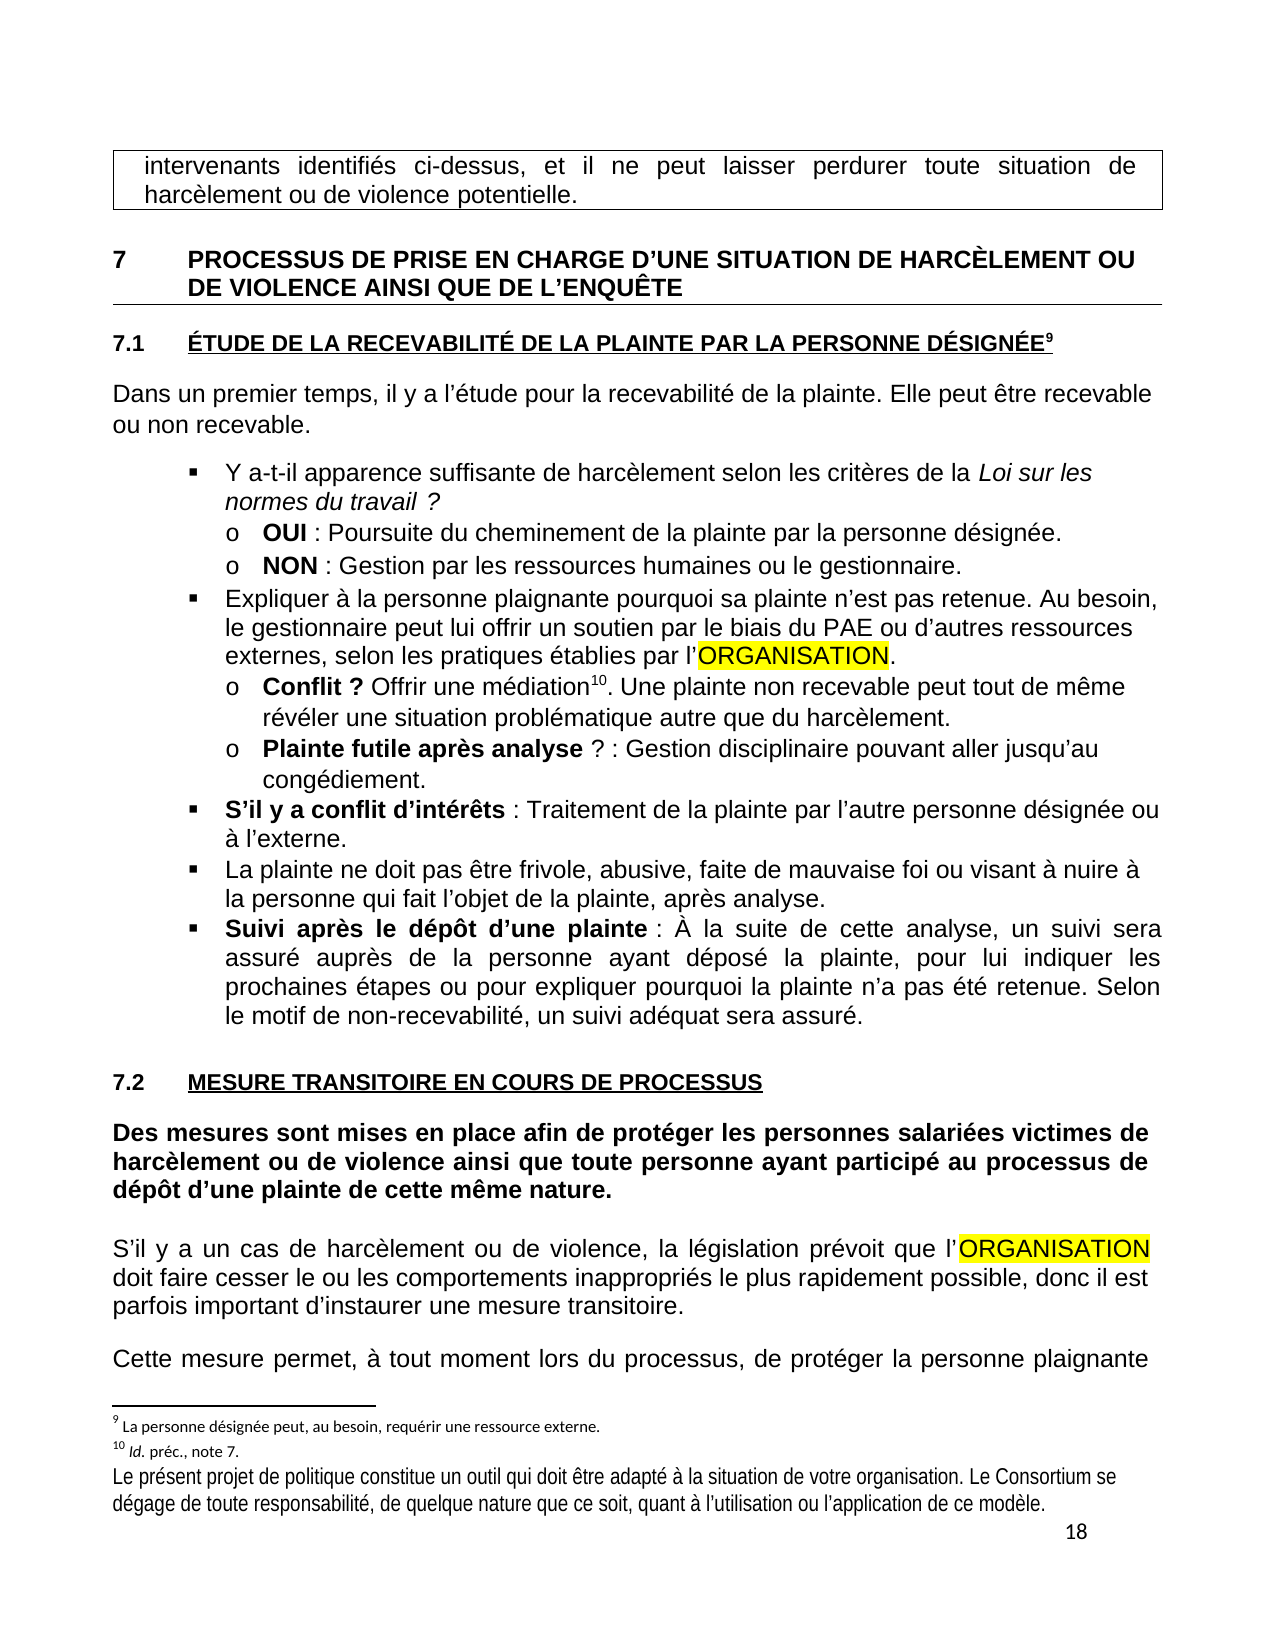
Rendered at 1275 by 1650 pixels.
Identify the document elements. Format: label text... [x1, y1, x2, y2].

list S’il y a conflit d’intérêts : Traitement de la plainte par l’autre personne désignée ou à l’externe. [187, 795, 1162, 853]
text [112, 1344, 1150, 1373]
list La plainte ne doit pas être frivole, abusive, faite de mauvaise foi ou visant à nuire à la personne qui fait l’objet de la plainte, après analyse. [187, 855, 1162, 912]
subtitle ÉTUDE DE LA RECEVABILITÉ DE LA PLAINTE PAR LA PERSONNE DÉSIGNÉE [112, 330, 1162, 357]
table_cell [114, 151, 1162, 208]
subtitle PROCESSUS DE PRISE EN CHARGE D’UNE SITUATION DE HARCÈLEMENT OU DE VIOLENCE AINSI QUE DE L’ENQUÊTE [112, 244, 1162, 305]
list Expliquer à la personne plaignante pourquoi sa plainte n’est pas retenue. Au besoin, le gestionnaire peut lui offrir un soutien par le biais du PAE ou d’autres ressources externes, selon les pratiques établies par l’ORGANISATION. [187, 584, 1162, 670]
list Conflit ? Offrir une médiation. Une plainte non recevable peut tout de même révéler une situation problématique autre que du harcèlement. [225, 672, 1162, 732]
list Y a-t-il apparence suffisante de harcèlement selon les critères de la Loi sur les normes du travail ? [187, 458, 1162, 516]
text S’il y a un cas de harcèlement ou de violence, la législation prévoit que l’ORGANISATION doit faire cesser le ou les comportements inappropriés le plus rapidement possible, donc il est parfois important d’instaurer une mesure transitoire. [112, 1234, 1150, 1320]
list Plainte futile après analyse ? : Gestion disciplinaire pouvant aller jusqu’au congédiement. [225, 734, 1162, 793]
list Suivi après le dépôt d’une plainte : À la suite de cette analyse, un suivi sera assuré auprès de la personne ayant déposé la plainte, pour lui indiquer les prochaines étapes ou pour expliquer pourquoi la plainte n’a pas été retenue. Selon le motif de non-recevabilité, un suivi adéquat sera assuré. [187, 914, 1162, 1029]
list NON : Gestion par les ressources humaines ou le gestionnaire. [225, 551, 1162, 582]
subtitle MESURE TRANSITOIRE EN COURS DE PROCESSUS [112, 1069, 1162, 1095]
text Des mesures sont mises en place afin de protéger les personnes salariées victimes de harcèlement ou de violence ainsi que toute personne ayant participé au processus de dépôt d’une plainte de cette même nature. [112, 1118, 1150, 1204]
text Dans un premier temps, il y a l’étude pour la recevabilité de la plainte. Elle peut être recevable ou non recevable. [112, 379, 1162, 439]
list OUI : Poursuite du cheminement de la plainte par la personne désignée. [225, 518, 1162, 549]
